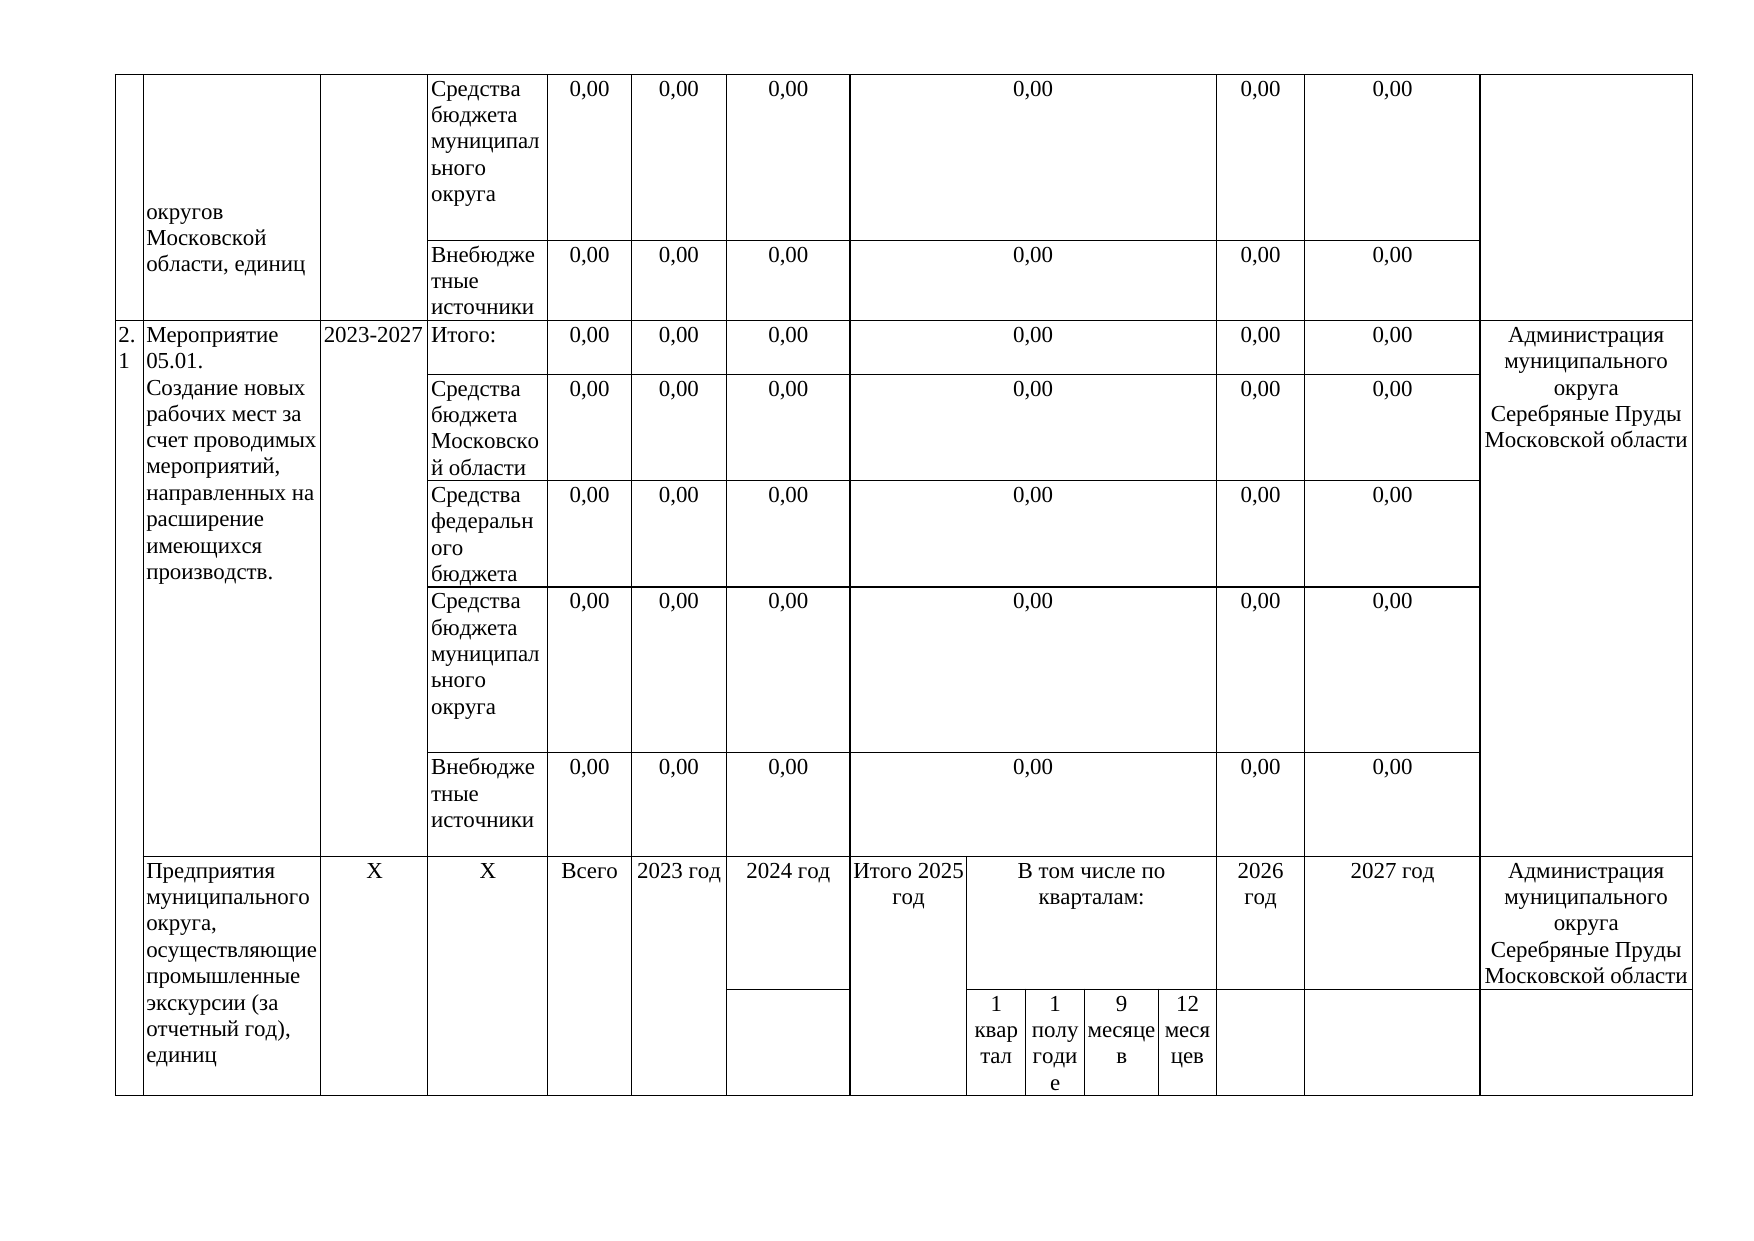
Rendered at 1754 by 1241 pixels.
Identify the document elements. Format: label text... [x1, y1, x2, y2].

table_cell 2023 год [632, 857, 726, 1095]
table_cell 0,00 [548, 753, 631, 856]
table_cell [1305, 990, 1479, 1095]
table_cell 0,00 [727, 588, 849, 752]
table_cell Средства бюджета муниципального округа [428, 588, 547, 752]
table_cell 2.1 [116, 321, 143, 1095]
table_cell 0,00 [851, 75, 1216, 240]
table_cell 2024 год [727, 857, 849, 988]
table_cell В том числе по кварталам: [967, 857, 1216, 988]
table_cell 0,00 [1217, 241, 1304, 320]
table_cell Х [428, 857, 547, 1095]
table_cell 0,00 [851, 321, 1216, 373]
table_cell Внебюджетные источники [428, 753, 547, 856]
table_cell 2023-2027 [321, 321, 427, 856]
table_cell 0,00 [727, 753, 849, 856]
table_cell 0,00 [727, 481, 849, 586]
table_cell Итого: [428, 321, 547, 373]
table_cell 0,00 [851, 375, 1216, 480]
table_cell 0,00 [1217, 753, 1304, 856]
table_cell 0,00 [1305, 75, 1479, 240]
table_cell 0,00 [851, 588, 1216, 752]
table_cell Средства бюджета муниципального округа [428, 75, 547, 240]
table_cell Средства бюджета Московской области [428, 375, 547, 480]
table_cell 0,00 [632, 321, 726, 373]
table_cell [1217, 990, 1304, 1095]
table_cell 0,00 [632, 75, 726, 240]
table_cell 0,00 [548, 75, 631, 240]
table_cell 0,00 [851, 241, 1216, 320]
table_cell 0,00 [1305, 321, 1479, 373]
table_cell 0,00 [1305, 375, 1479, 480]
table_cell 0,00 [632, 753, 726, 856]
table_cell Внебюджетные источники [428, 241, 547, 320]
table_cell 0,00 [1217, 321, 1304, 373]
table_cell 0,00 [727, 241, 849, 320]
table_cell 0,00 [632, 481, 726, 586]
table_cell 0,00 [1217, 75, 1304, 240]
table_cell 9 месяцев [1085, 990, 1158, 1095]
table_cell 0,00 [851, 753, 1216, 856]
table_cell 1 квартал [967, 990, 1025, 1095]
table_cell 2026 год [1217, 857, 1304, 988]
table_cell 0,00 [727, 321, 849, 373]
table_cell 0,00 [727, 375, 849, 480]
table_cell 1 полугодие [1026, 990, 1084, 1095]
table_cell 0,00 [548, 588, 631, 752]
table_cell 0,00 [548, 241, 631, 320]
table_cell Х [321, 857, 427, 1095]
table_cell 0,00 [632, 588, 726, 752]
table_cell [1481, 857, 1692, 988]
table_cell 0,00 [632, 375, 726, 480]
table_cell 0,00 [1217, 375, 1304, 480]
table_cell Средства федерального бюджета [428, 481, 547, 586]
table_cell 0,00 [548, 481, 631, 586]
table_cell 0,00 [548, 375, 631, 480]
table_cell 0,00 [1305, 241, 1479, 320]
table_cell [727, 990, 849, 1095]
table_cell [1481, 990, 1692, 1095]
table_cell 0,00 [727, 75, 849, 240]
table_cell 0,00 [1217, 481, 1304, 586]
table_cell 0,00 [1217, 588, 1304, 752]
table_cell 0,00 [1305, 753, 1479, 856]
table_cell 2027 год [1305, 857, 1479, 988]
table_cell Всего [548, 857, 631, 1095]
table_cell Мероприятие 05.01. Создание новых рабочих мест за счет проводимых мероприятий, направленных на расширение имеющихся производств. [144, 321, 320, 856]
table_cell Предприятия муниципального округа, осуществляющие промышленные экскурсии (за отчетный год), единиц [144, 857, 320, 1095]
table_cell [1481, 321, 1692, 856]
table_cell 0,00 [1305, 588, 1479, 752]
table_cell 12 месяцев [1159, 990, 1216, 1095]
table_cell 0,00 [1305, 481, 1479, 586]
table_cell 0,00 [851, 481, 1216, 586]
table_cell 0,00 [548, 321, 631, 373]
table_cell 0,00 [632, 241, 726, 320]
table_cell Итого 2025 год [851, 857, 966, 1095]
